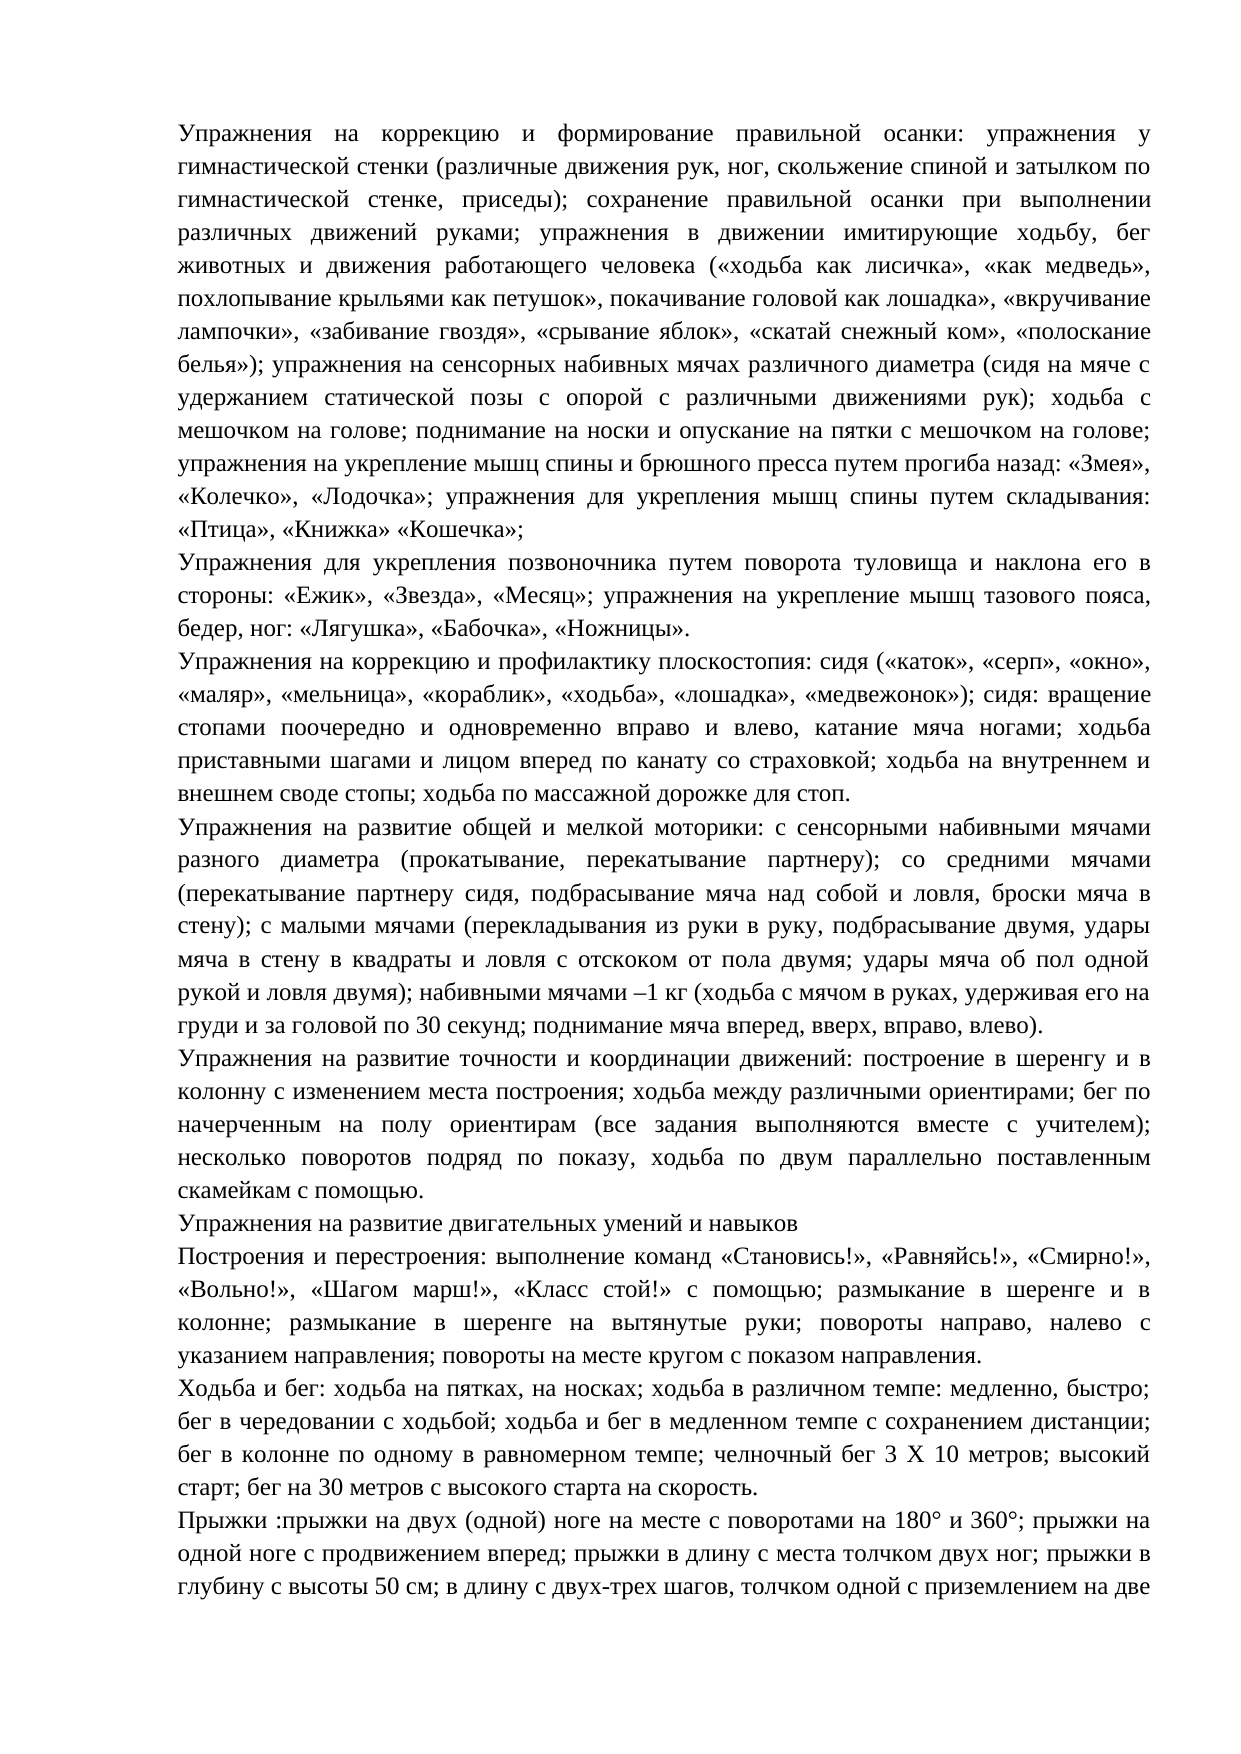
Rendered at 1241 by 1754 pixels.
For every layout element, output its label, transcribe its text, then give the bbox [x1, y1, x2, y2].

text Ходьба и бег: ходьба на пятках, на носках; ходьба в различном темпе: медленно, быстро; бег в чередовании с ходьбой; ходьба и бег в медленном темпе с сохранением дистанции; бег в колонне по одному в равномерном темпе; челночный бег 3 Х 10 метров; высокий старт; бег на 30 метров с высокого старта на скорость. [177, 1373, 1152, 1501]
text Упражнения для укрепления позвоночника путем поворота туловища и наклона его в стороны: «Ежик», «Звезда», «Месяц»; упражнения на укрепление мышц тазового пояса, бедер, ног: «Лягушка», «Бабочка», «Ножницы». [177, 547, 1152, 642]
text Построения и перестроения: выполнение команд «Становись!», «Равняйсь!», «Смирно!», «Вольно!», «Шагом марш!», «Класс стой!» с помощью; размыкание в шеренге и в колонне; размыкание в шеренге на вытянутые руки; повороты направо, налево с указанием направления; повороты на месте кругом с показом направления. [177, 1241, 1152, 1369]
text Упражнения на коррекцию и формирование правильной осанки: упражнения у гимнастической стенки (различные движения рук, ног, скольжение спиной и затылком по гимнастической стенке, приседы); сохранение правильной осанки при выполнении различных движений руками; упражнения в движении имитирующие ходьбу, бег животных и движения работающего человека («ходьба как лисичка», «как медведь», похлопывание крыльями как петушок», покачивание головой как лошадка», «вкручивание лампочки», «забивание гвоздя», «срывание яблок», «скатай снежный ком», «полоскание белья»); упражнения на сенсорных набивных мячах различного диаметра (сидя на мяче с удержанием статической позы с опорой с различными движениями рук); ходьба с мешочком на голове; поднимание на носки и опускание на пятки с мешочком на голове; упражнения на укрепление мышц спины и брюшного пресса путем прогиба назад: «Змея», «Колечко», «Лодочка»; упражнения для укрепления мышц спины путем складывания: «Птица», «Книжка» «Кошечка»; [177, 118, 1152, 543]
text Упражнения на развитие двигательных умений и навыков [177, 1208, 1152, 1237]
text Упражнения на развитие точности и координации движений: построение в шеренгу и в колонну с изменением места построения; ходьба между различными ориентирами; бег по начерченным на полу ориентирам (все задания выполняются вместе с учителем); несколько поворотов подряд по показу, ходьба по двум параллельно поставленным скамейкам с помощью. [177, 1043, 1152, 1203]
text Упражнения на развитие общей и мелкой моторики: с сенсорными набивными мячами разного диаметра (прокатывание, перекатывание партнеру); со средними мячами (перекатывание партнеру сидя, подбрасывание мяча над собой и ловля, броски мяча в стену); с малыми мячами (перекладывания из руки в руку, подбрасывание двумя, удары мяча в стену в квадраты и ловля с отскоком от пола двумя; удары мяча об пол одной рукой и ловля двумя); набивными мячами –1 кг (ходьба с мячом в руках, удерживая его на груди и за головой по 30 секунд; поднимание мяча вперед, вверх, вправо, влево). [177, 812, 1152, 1038]
text Упражнения на коррекцию и профилактику плоскостопия: сидя («каток», «серп», «окно», «маляр», «мельница», «кораблик», «ходьба», «лошадка», «медвежонок»); сидя: вращение стопами поочередно и одновременно вправо и влево, катание мяча ногами; ходьба приставными шагами и лицом вперед по канату со страховкой; ходьба на внутреннем и внешнем своде стопы; ходьба по массажной дорожке для стоп. [177, 646, 1152, 807]
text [177, 1505, 1152, 1600]
